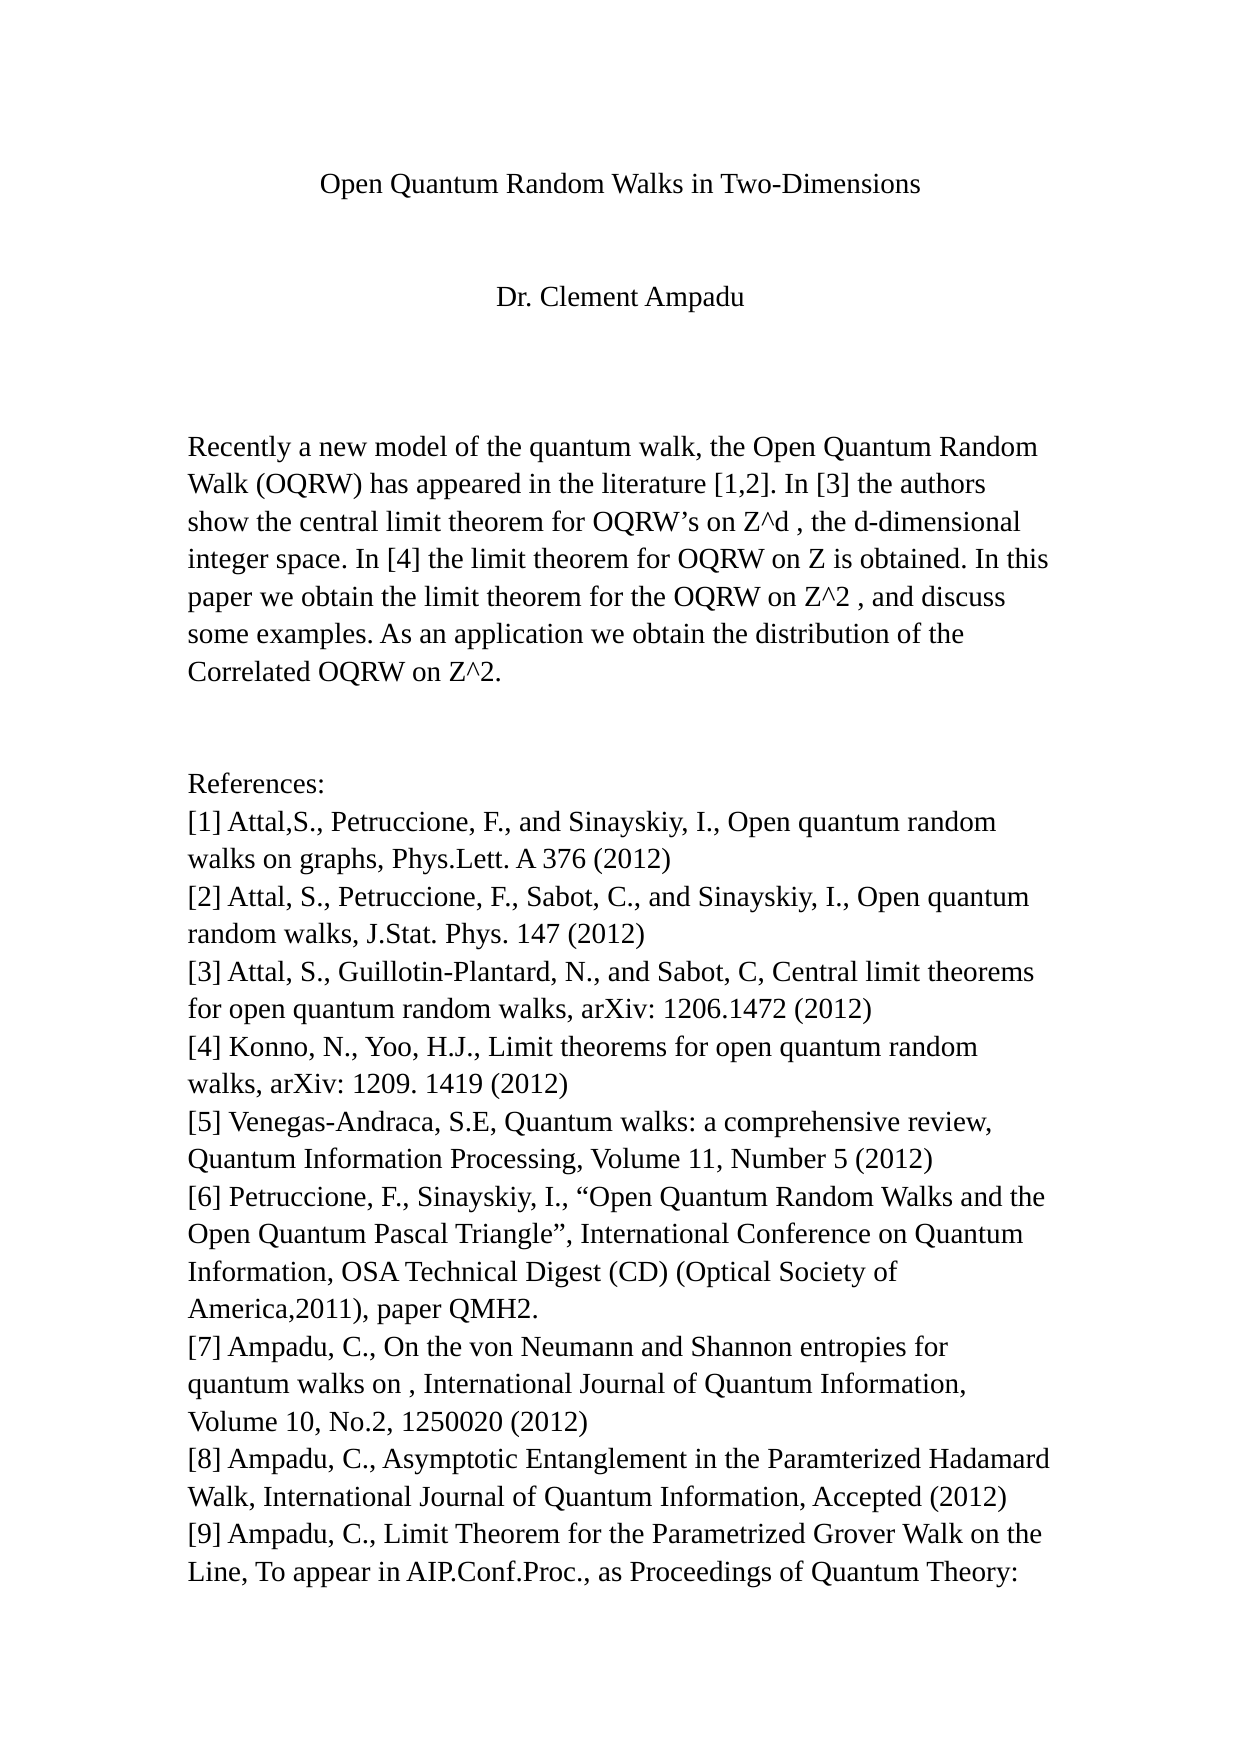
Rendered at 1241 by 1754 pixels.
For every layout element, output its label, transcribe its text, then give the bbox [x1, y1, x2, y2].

text Recently a new model of the quantum walk, the Open Quantum Random Walk (OQRW) has appeared in the literature [1,2]. In [3] the authors show the central limit theorem for OQRW’s on Z^d , the d-dimensional integer space. In [4] the limit theorem for OQRW on Z is obtained. In this paper we obtain the limit theorem for the OQRW on Z^2 , and discuss some examples. As an application we obtain the distribution of the Correlated OQRW on Z^2. [187, 427, 1053, 689]
text Open Quantum Random Walks in Two-Dimensions [187, 164, 1053, 202]
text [187, 1514, 1053, 1589]
text [3] Attal, S., Guillotin-Plantard, N., and Sabot, C, Central limit theorems for open quantum random walks, arXiv: 1206.1472 (2012) [187, 952, 1053, 1027]
text References: [187, 764, 1053, 802]
text [6] Petruccione, F., Sinayskiy, I., “Open Quantum Random Walks and the Open Quantum Pascal Triangle”, International Conference on Quantum Information, OSA Technical Digest (CD) (Optical Society of America,2011), paper QMH2. [187, 1177, 1053, 1327]
text [1] Attal,S., Petruccione, F., and Sinayskiy, I., Open quantum random walks on graphs, Phys.Lett. A 376 (2012) [187, 802, 1053, 877]
text [5] Venegas-Andraca, S.E, Quantum walks: a comprehensive review, Quantum Information Processing, Volume 11, Number 5 (2012) [187, 1102, 1053, 1177]
text Dr. Clement Ampadu [187, 277, 1053, 314]
text [4] Konno, N., Yoo, H.J., Limit theorems for open quantum random walks, arXiv: 1209. 1419 (2012) [187, 1027, 1053, 1102]
text [8] Ampadu, C., Asymptotic Entanglement in the Paramterized Hadamard Walk, International Journal of Quantum Information, Accepted (2012) [187, 1439, 1053, 1514]
text [7] Ampadu, C., On the von Neumann and Shannon entropies for quantum walks on , International Journal of Quantum Information, Volume 10, No.2, 1250020 (2012) [187, 1327, 1053, 1439]
text [2] Attal, S., Petruccione, F., Sabot, C., and Sinayskiy, I., Open quantum random walks, J.Stat. Phys. 147 (2012) [187, 877, 1053, 952]
